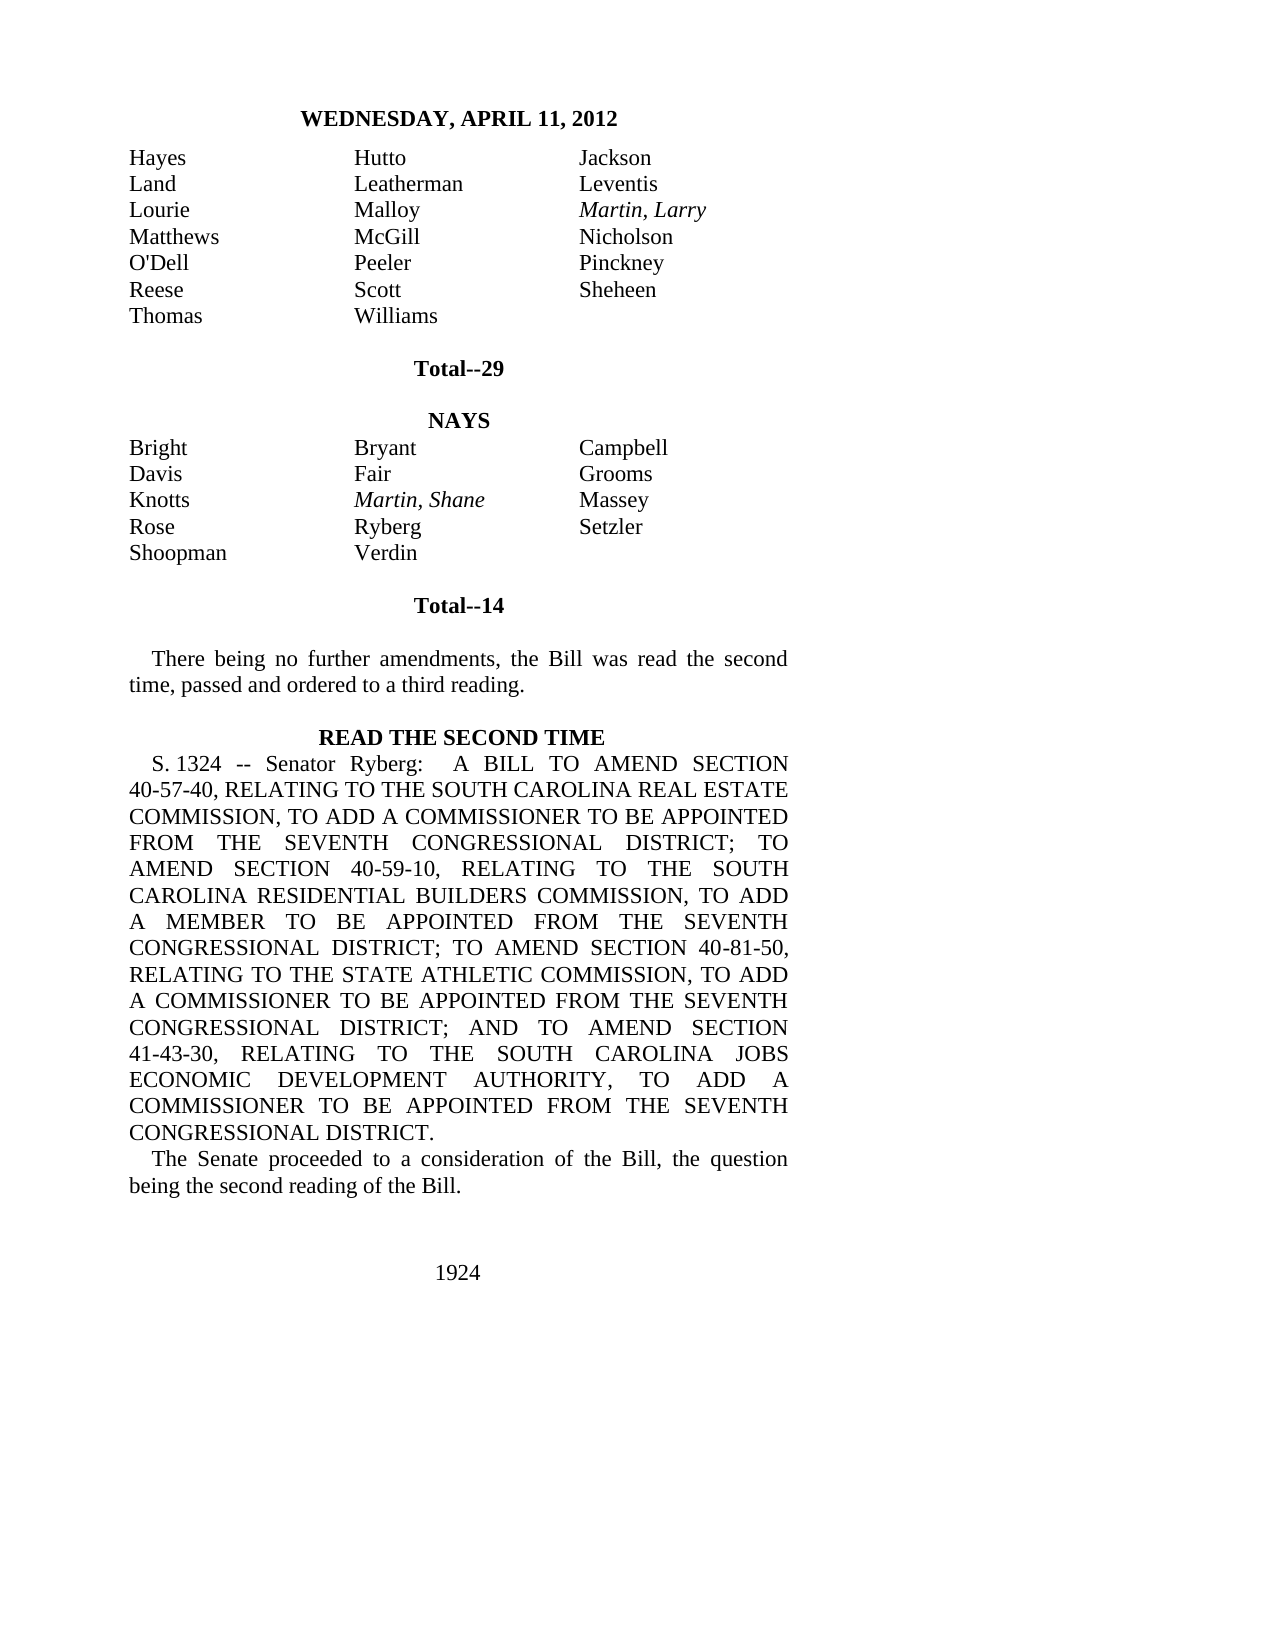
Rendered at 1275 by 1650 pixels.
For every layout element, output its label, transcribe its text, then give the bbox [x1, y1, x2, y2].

text Shoopman Verdin [129, 539, 789, 566]
text Total--14 [129, 592, 789, 618]
text Reese Scott Sheheen [129, 276, 789, 302]
text S. 1324 -- Senator Ryberg: A BILL TO AMEND SECTION 40-57-40, RELATING TO THE SOUTH CAROLINA REAL ESTATE COMMISSION, TO ADD A COMMISSIONER TO BE APPOINTED FROM THE SEVENTH CONGRESSIONAL DISTRICT; TO AMEND SECTION 40-59-10, RELATING TO THE SOUTH CAROLINA RESIDENTIAL BUILDERS COMMISSION, TO ADD A MEMBER TO BE APPOINTED FROM THE SEVENTH CONGRESSIONAL DISTRICT; TO AMEND SECTION 40-81-50, RELATING TO THE STATE ATHLETIC COMMISSION, TO ADD A COMMISSIONER TO BE APPOINTED FROM THE SEVENTH CONGRESSIONAL DISTRICT; AND TO AMEND SECTION 41-43-30, RELATING TO THE South Carolina Jobs Economic Development Authority, TO ADD A COMMISSIONER TO BE APPOINTED FROM THE SEVENTH CONGRESSIONAL DISTRICT. [129, 750, 789, 1145]
text Knotts Martin, Shane Massey [129, 486, 789, 513]
text The Senate proceeded to a consideration of the Bill, the question being the second reading of the Bill. [129, 1145, 789, 1198]
text Rose Ryberg Setzler [129, 513, 789, 539]
text There being no further amendments, the Bill was read the second time, passed and ordered to a third reading. [129, 644, 789, 697]
text Land Leatherman Leventis [129, 170, 789, 197]
text Hayes Hutto Jackson [129, 144, 789, 170]
text Matthews McGill Nicholson [129, 223, 789, 249]
text Total--29 [129, 355, 789, 381]
text NAYS [129, 407, 789, 434]
text Lourie Malloy Martin, Larry [129, 197, 789, 223]
text Bright Bryant Campbell [129, 434, 789, 460]
text Davis Fair Grooms [129, 460, 789, 486]
text O'Dell Peeler Pinckney [129, 249, 789, 276]
text Thomas Williams [129, 302, 789, 328]
text READ THE SECOND TIME [129, 724, 789, 750]
